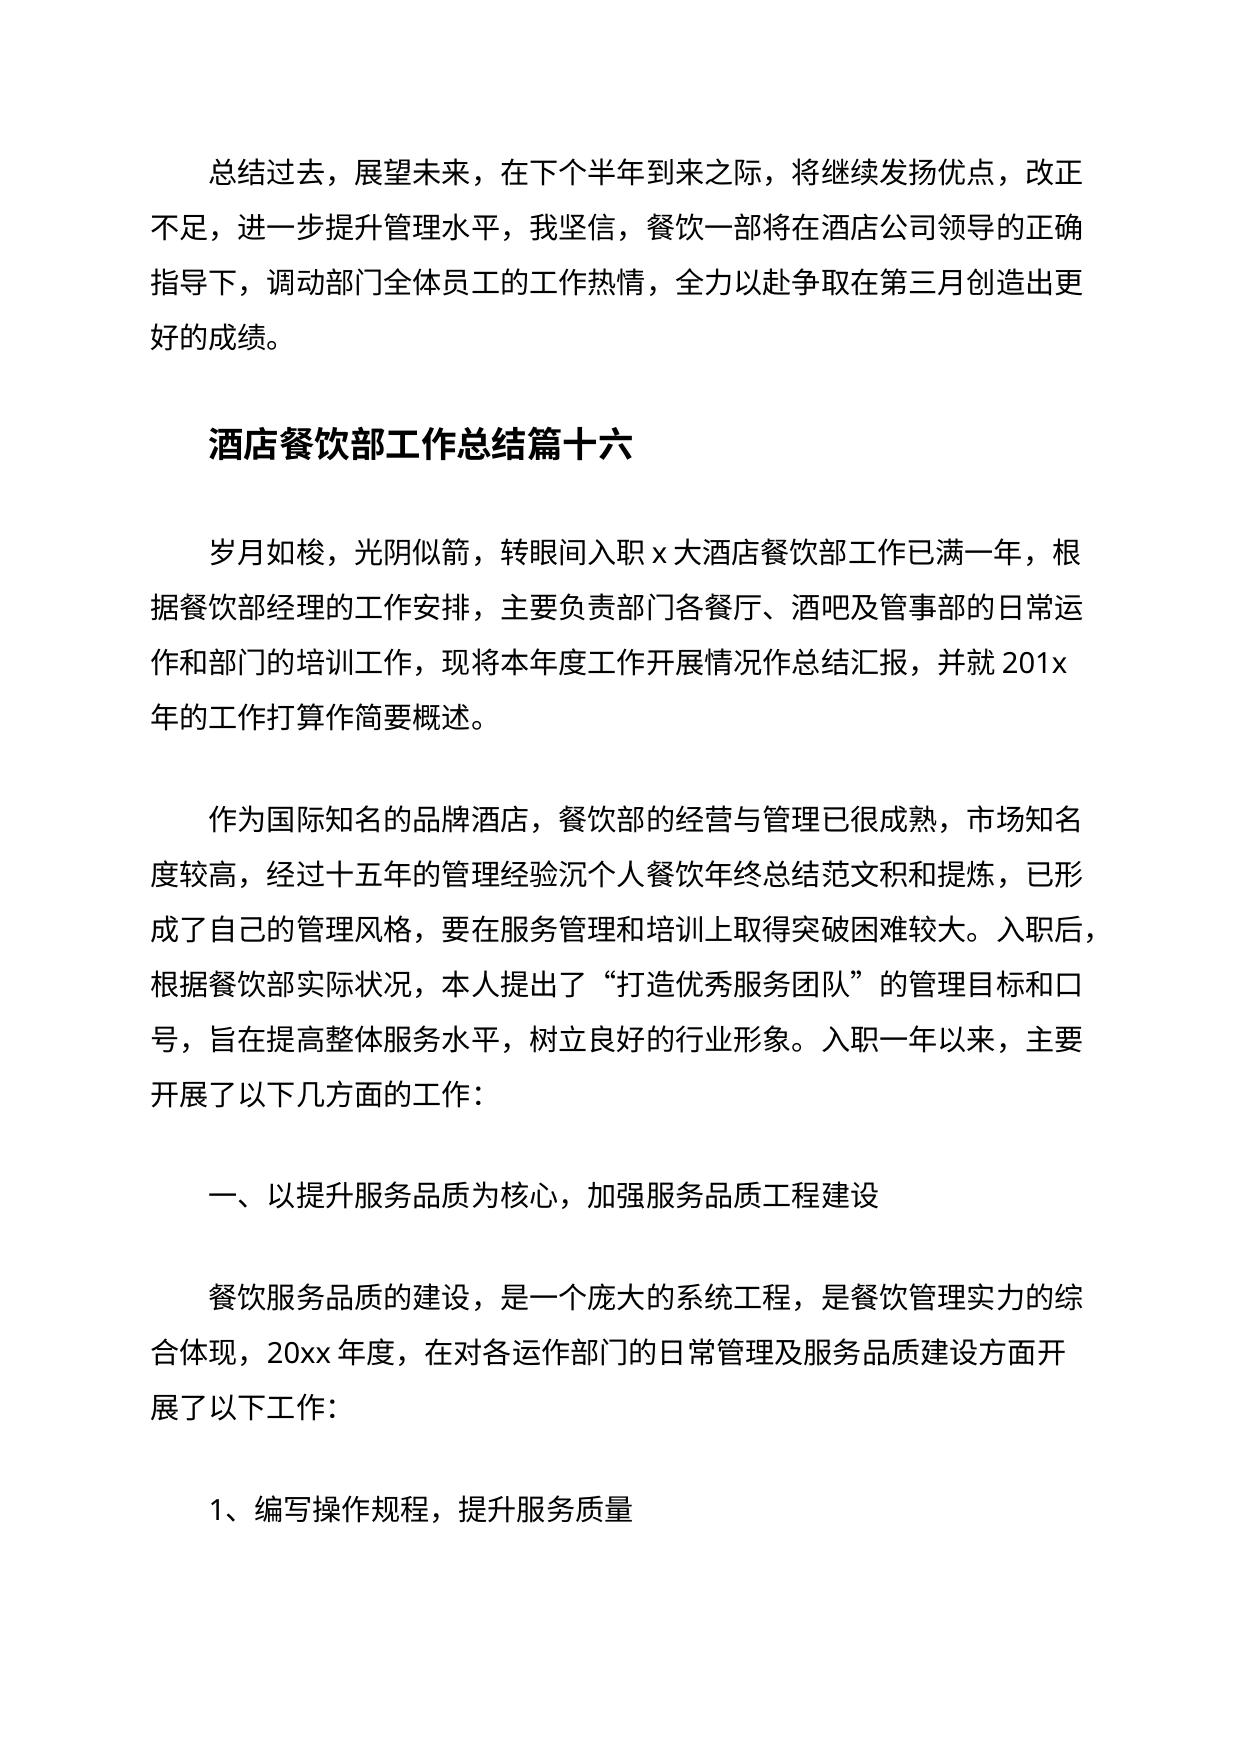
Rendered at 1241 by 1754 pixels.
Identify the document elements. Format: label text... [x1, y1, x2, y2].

text 餐饮服务品质的建设，是一个庞大的系统工程，是餐饮管理实力的综合体现，20xx年度，在对各运作部门的日常管理及服务品质建设方面开展了以下工作： [150, 1274, 1090, 1427]
text 总结过去，展望未来，在下个半年到来之际，将继续发扬优点，改正不足，进一步提升管理水平，我坚信，餐饮一部将在酒店公司领导的正确指导下，调动部门全体员工的工作热情，全力以赴争取在第三月创造出更好的成绩。 [150, 150, 1090, 357]
text 一、以提升服务品质为核心，加强服务品质工程建设 [150, 1173, 1090, 1215]
text 作为国际知名的品牌酒店，餐饮部的经营与管理已很成熟，市场知名度较高，经过十五年的管理经验沉个人餐饮年终总结范文积和提炼，已形成了自己的管理风格，要在服务管理和培训上取得突破困难较大。入职后，根据餐饮部实际状况，本人提出了“打造优秀服务团队”的管理目标和口号，旨在提高整体服务水平，树立良好的行业形象。入职一年以来，主要开展了以下几方面的工作： [150, 797, 1090, 1113]
text 酒店餐饮部工作总结篇十六 [150, 416, 1090, 468]
text 岁月如梭，光阴似箭，转眼间入职x大酒店餐饮部工作已满一年，根据餐饮部经理的工作安排，主要负责部门各餐厅、酒吧及管事部的日常运作和部门的培训工作，现将本年度工作开展情况作总结汇报，并就201x年的工作打算作简要概述。 [150, 530, 1090, 737]
text 1、编写操作规程，提升服务质量 [150, 1486, 1090, 1529]
